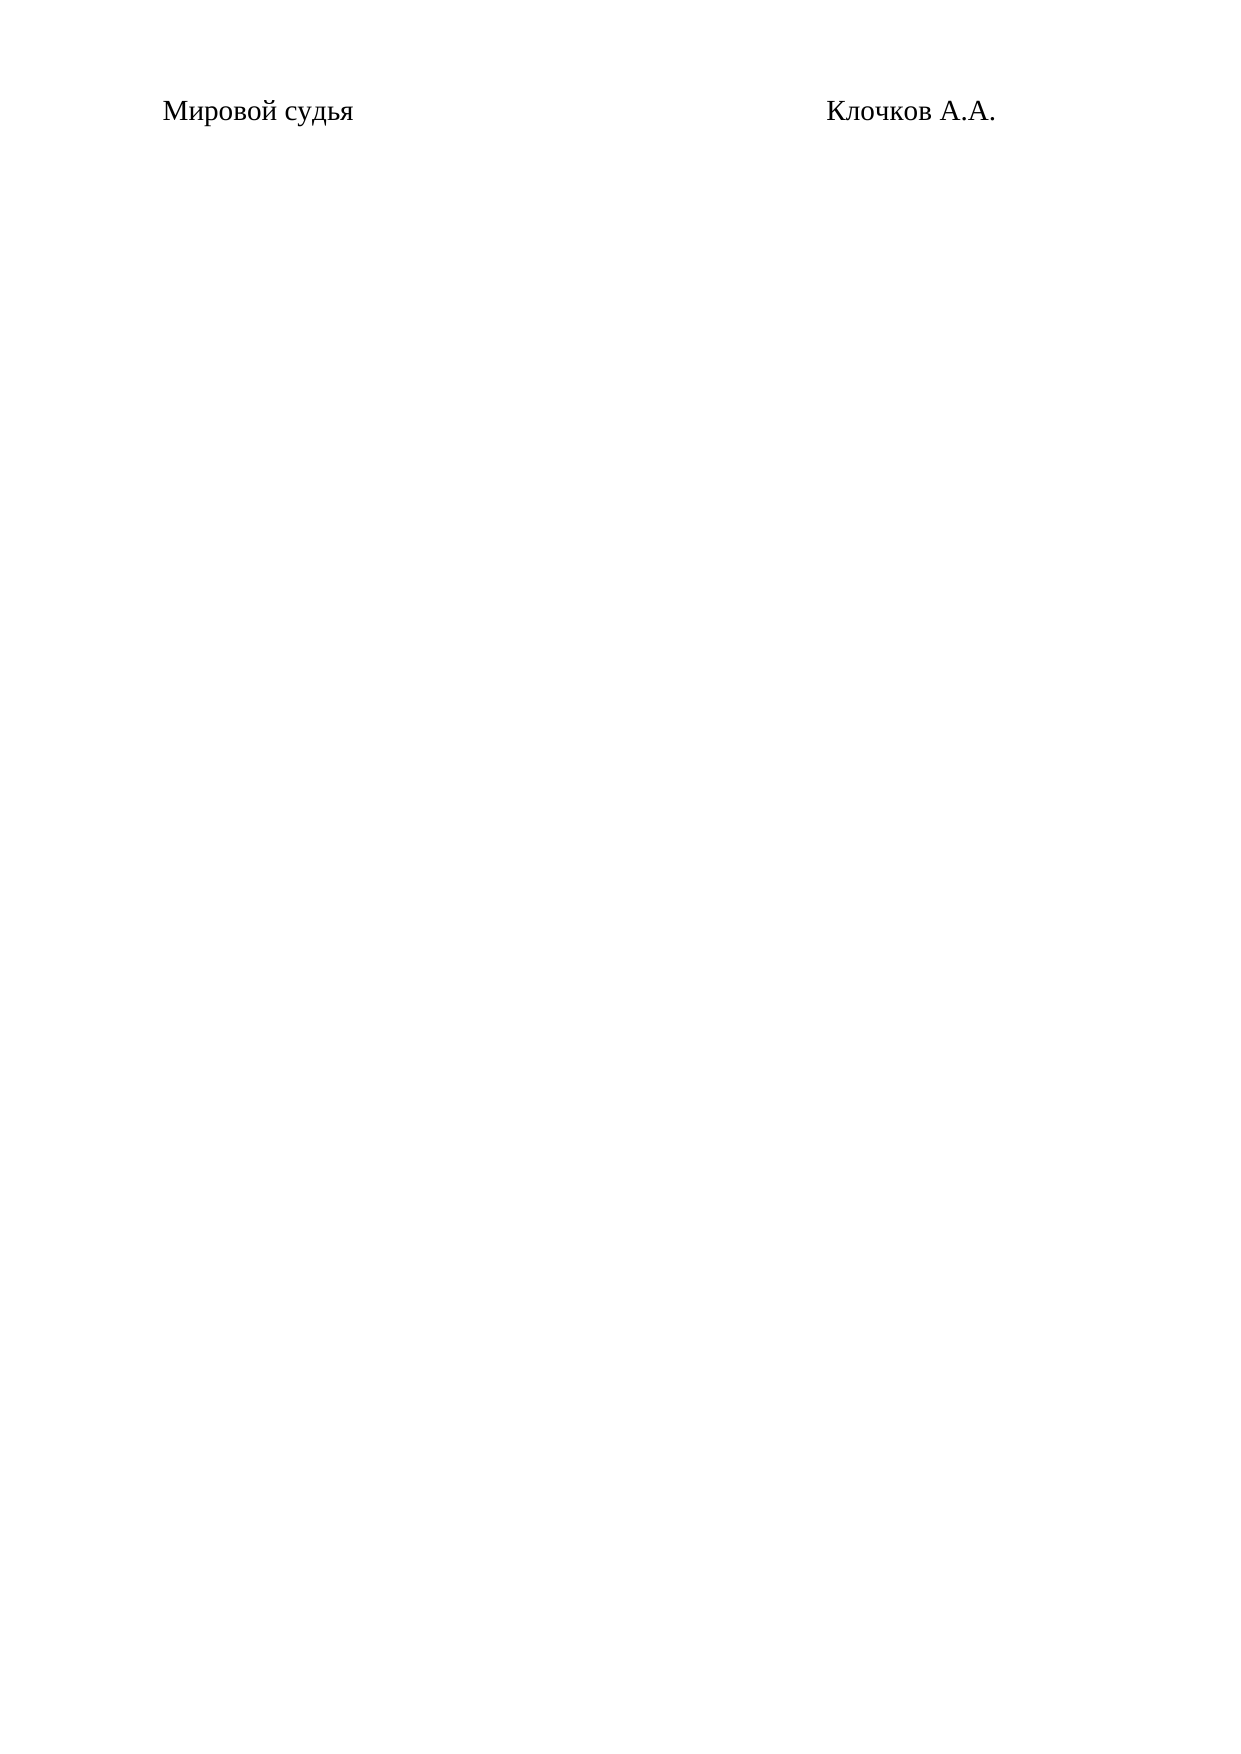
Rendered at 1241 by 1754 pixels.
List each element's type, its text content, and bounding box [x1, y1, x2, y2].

text Мировой судья Клочков А.А. [89, 93, 1063, 126]
